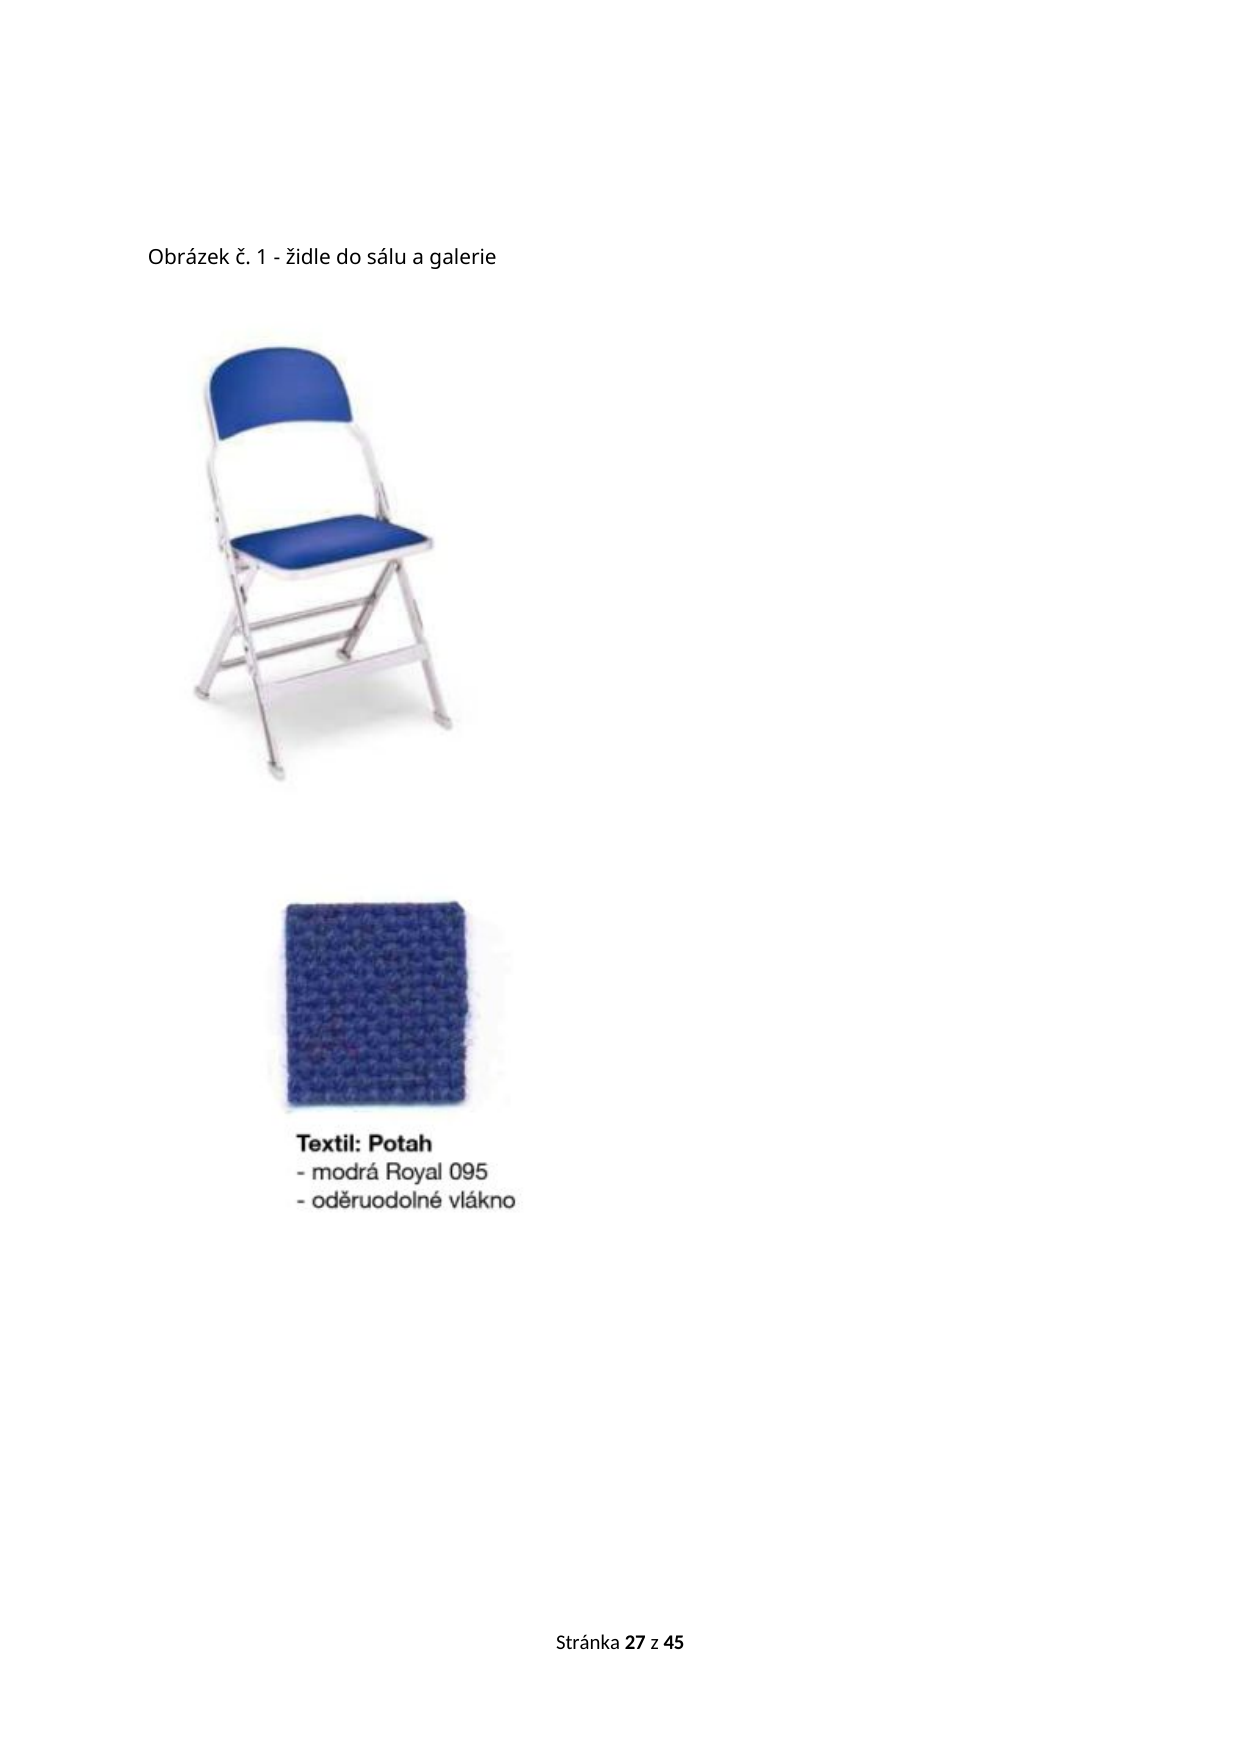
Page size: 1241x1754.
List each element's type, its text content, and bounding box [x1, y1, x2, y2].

picture [147, 274, 545, 1269]
text Obrázek č. 1 - židle do sálu a galerie [148, 242, 1093, 271]
